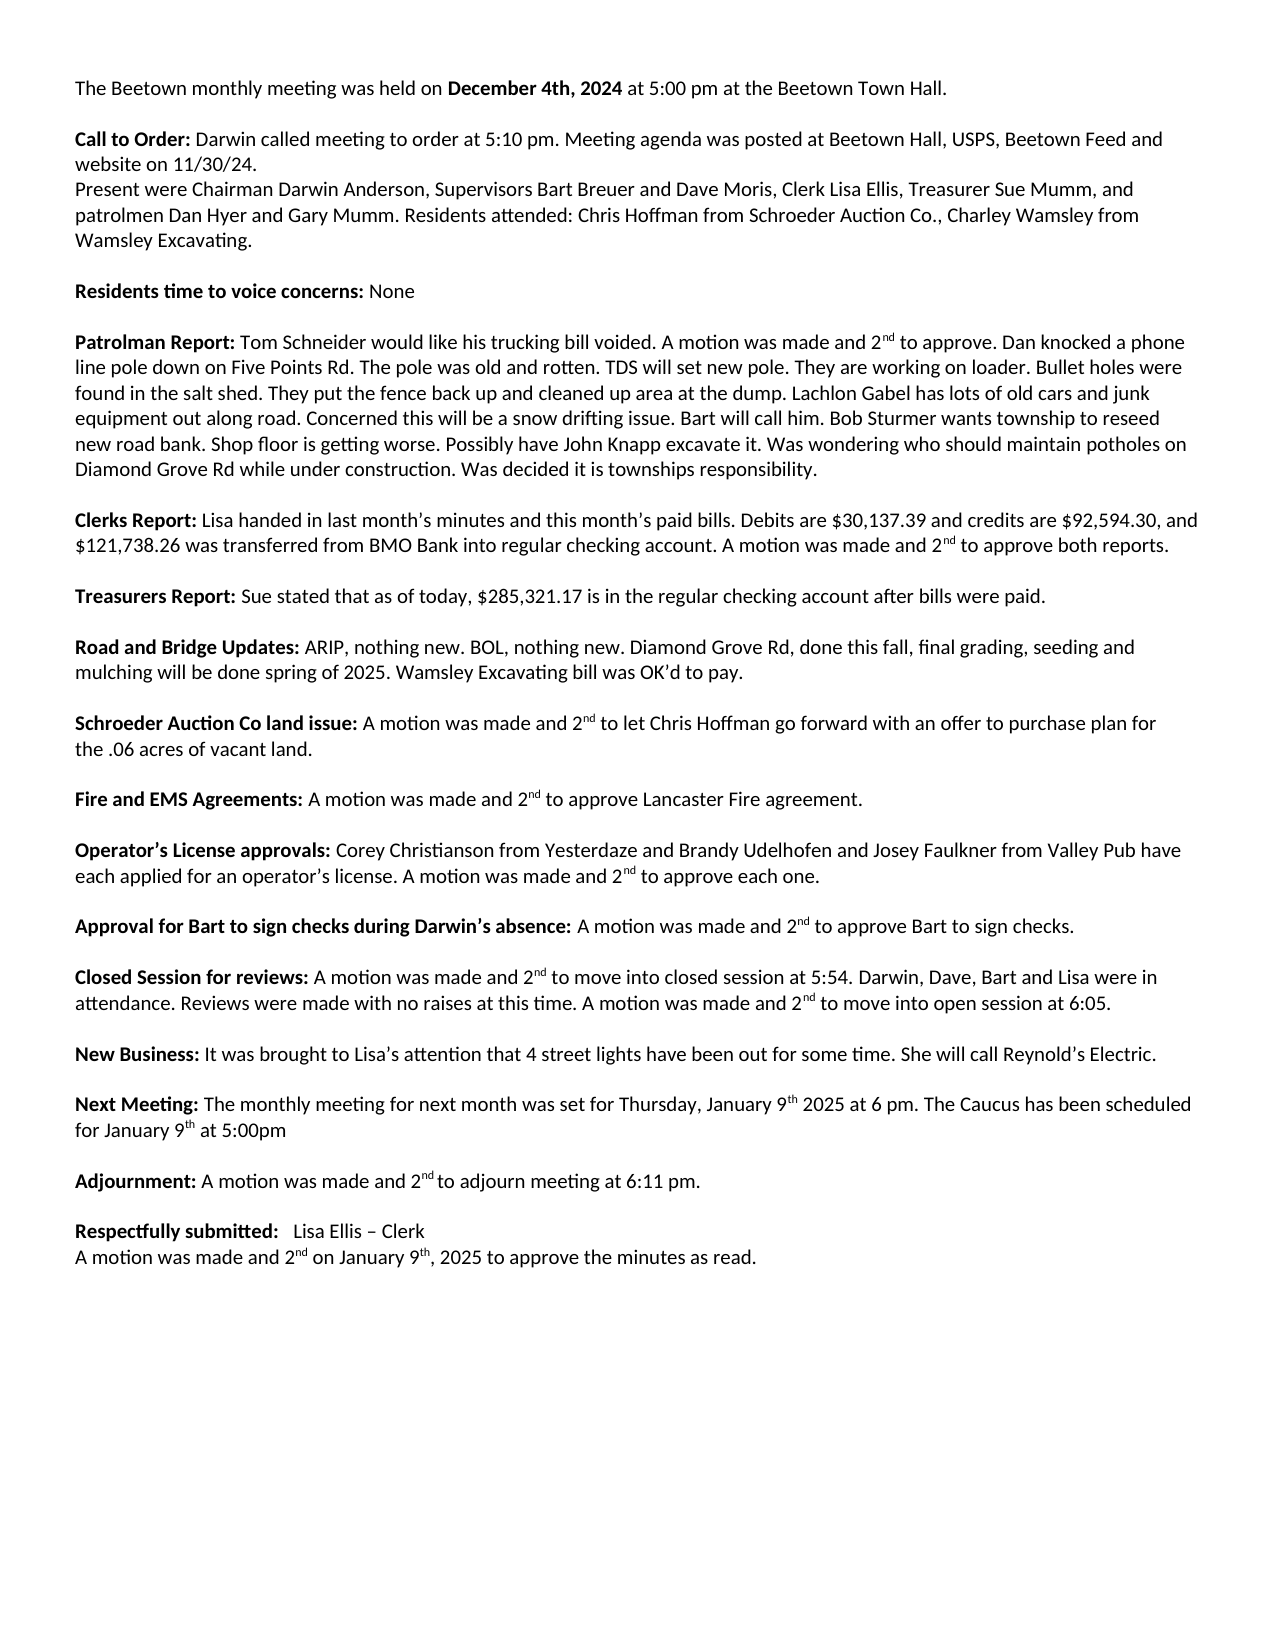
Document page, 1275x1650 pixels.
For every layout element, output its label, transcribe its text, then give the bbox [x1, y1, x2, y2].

text Operator’s License approvals: Corey Christianson from Yesterdaze and Brandy Udelhofen and Josey Faulkner from Valley Pub have each applied for an operator’s license. A motion was made and 2nd to approve each one. [75, 837, 1200, 888]
text Present were Chairman Darwin Anderson, Supervisors Bart Breuer and Dave Moris, Clerk Lisa Ellis, Treasurer Sue Mumm, and patrolmen Dan Hyer and Gary Mumm. Residents attended: Chris Hoffman from Schroeder Auction Co., Charley Wamsley from Wamsley Excavating. [75, 177, 1200, 253]
text Approval for Bart to sign checks during Darwin’s absence: A motion was made and 2nd to approve Bart to sign checks. [75, 914, 1200, 939]
text The Beetown monthly meeting was held on December 4th, 2024 at 5:00 pm at the Beetown Town Hall. [75, 75, 1200, 100]
text New Business: It was brought to Lisa’s attention that 4 street lights have been out for some time. She will call Reynold’s Electric. [75, 1041, 1200, 1066]
text Residents time to voice concerns: None [75, 278, 1200, 304]
text Adjournment: A motion was made and 2nd to adjourn meeting at 6:11 pm. [75, 1168, 1200, 1193]
text A motion was made and 2nd on January 9th, 2025 to approve the minutes as read. [75, 1244, 1200, 1269]
text Next Meeting: The monthly meeting for next month was set for Thursday, January 9th 2025 at 6 pm. The Caucus has been scheduled for January 9th at 5:00pm [75, 1092, 1200, 1142]
text Patrolman Report: Tom Schneider would like his trucking bill voided. A motion was made and 2nd to approve. Dan knocked a phone line pole down on Five Points Rd. The pole was old and rotten. TDS will set new pole. They are working on loader. Bullet holes were found in the salt shed. They put the fence back up and cleaned up area at the dump. Lachlon Gabel has lots of old cars and junk equipment out along road. Concerned this will be a snow drifting issue. Bart will call him. Bob Sturmer wants township to reseed new road bank. Shop floor is getting worse. Possibly have John Knapp excavate it. Was wondering who should maintain potholes on Diamond Grove Rd while under construction. Was decided it is townships responsibility. [75, 329, 1200, 482]
text Road and Bridge Updates: ARIP, nothing new. BOL, nothing new. Diamond Grove Rd, done this fall, final grading, seeding and mulching will be done spring of 2025. Wamsley Excavating bill was OK’d to pay. HallH [75, 634, 1200, 685]
text Call to Order: Darwin called meeting to order at 5:10 pm. Meeting agenda was posted at Beetown Hall, USPS, Beetown Feed and website on 11/30/24. [75, 126, 1200, 177]
text Treasurers Report: Sue stated that as of today, $285,321.17 is in the regular checking account after bills were paid. [75, 583, 1200, 609]
text Respectfully submitted: Lisa Ellis – Clerk [75, 1219, 1200, 1244]
text Clerks Report: Lisa handed in last month’s minutes and this month’s paid bills. Debits are $30,137.39 and credits are $92,594.30, and $121,738.26 was transferred from BMO Bank into regular checking account. A motion was made and 2nd to approve both reports. [75, 507, 1200, 558]
text Schroeder Auction Co land issue: A motion was made and 2nd to let Chris Hoffman go forward with an offer to purchase plan for the .06 acres of vacant land. [75, 710, 1200, 761]
text Closed Session for reviews: A motion was made and 2nd to move into closed session at 5:54. Darwin, Dave, Bart and Lisa were in attendance. Reviews were made with no raises at this time. A motion was made and 2nd to move into open session at 6:05. [75, 964, 1200, 1015]
text Fire and EMS Agreements: A motion was made and 2nd to approve Lancaster Fire agreement. [75, 787, 1200, 812]
